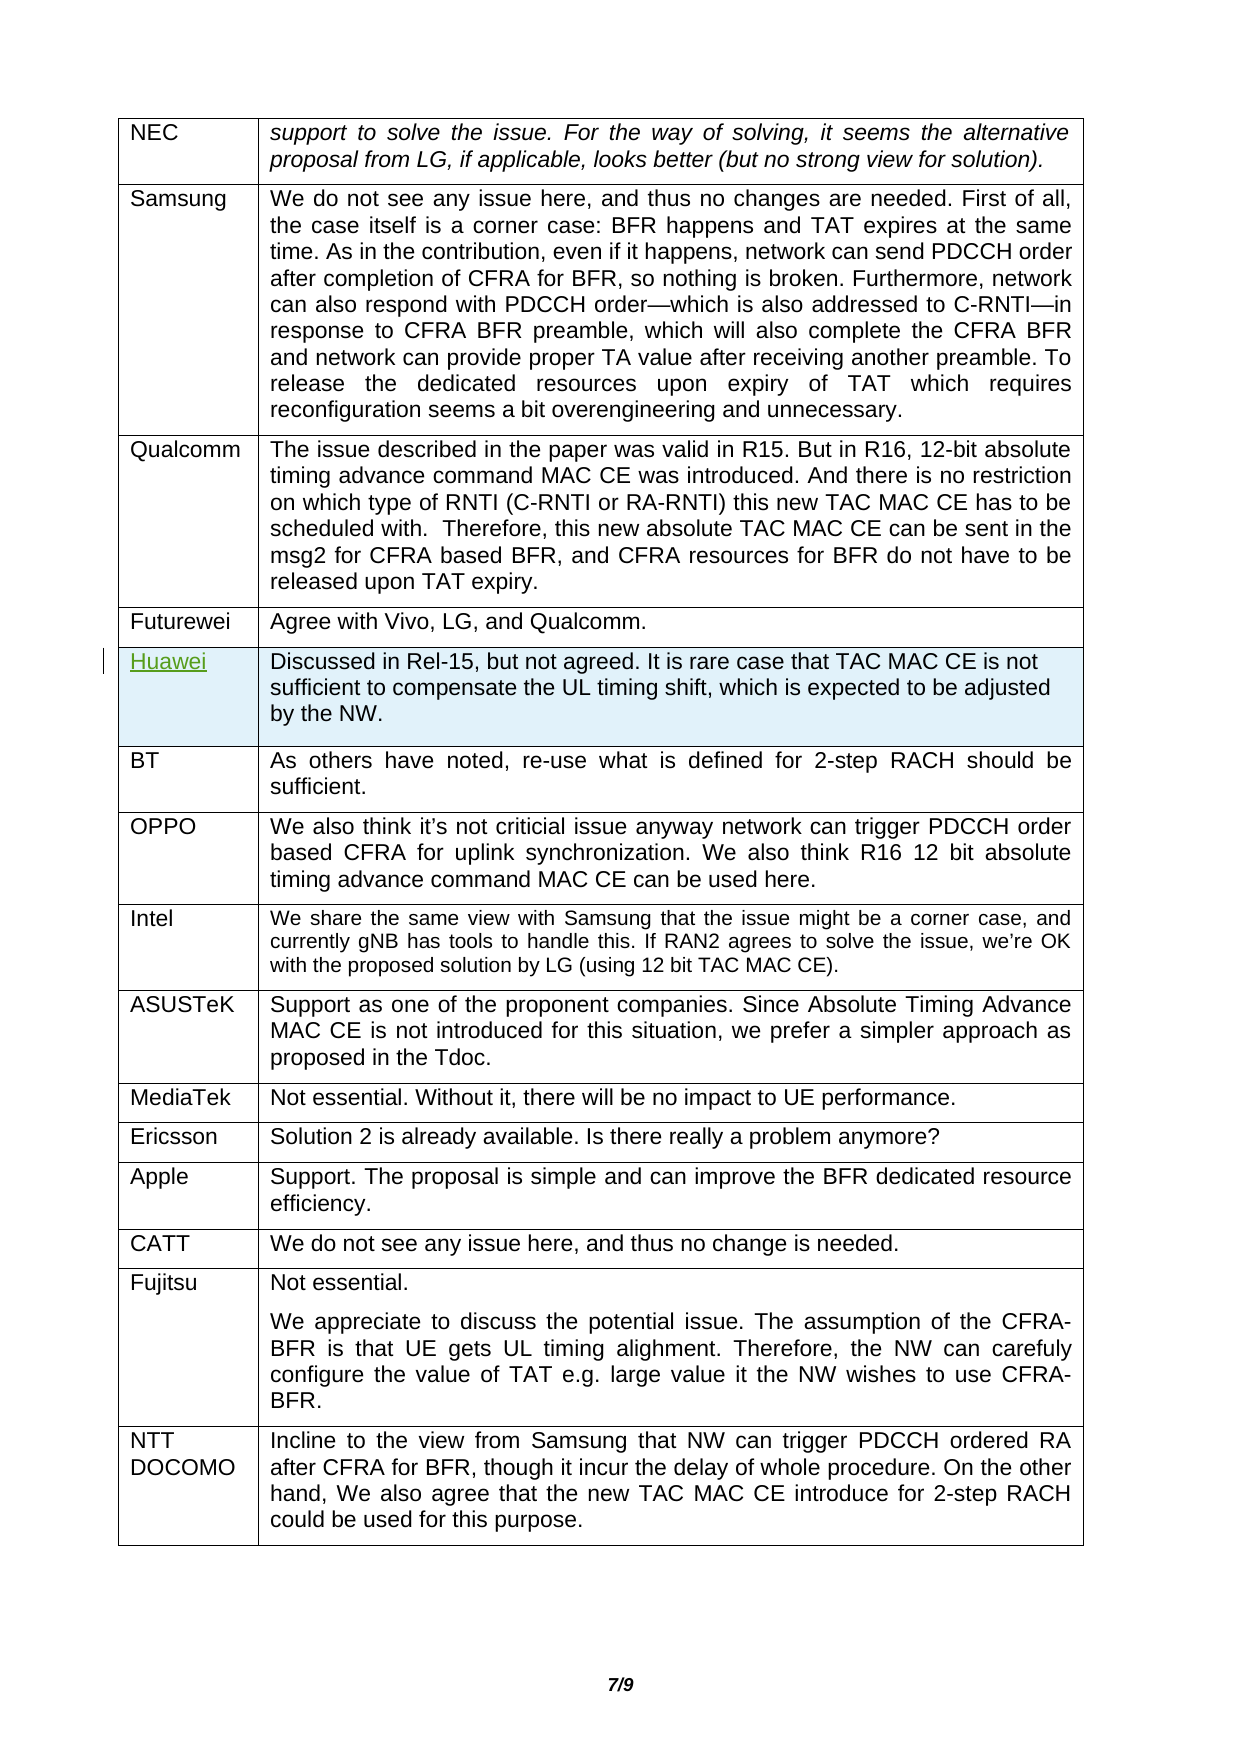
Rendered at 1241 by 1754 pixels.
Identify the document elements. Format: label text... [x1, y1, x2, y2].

table_cell BT [119, 747, 258, 812]
table_cell [259, 905, 1083, 990]
table_cell [259, 1123, 1083, 1162]
table_cell Agree with Vivo, LG, and Qualcomm. [259, 608, 1083, 647]
table_cell Samsung [119, 185, 258, 435]
table_cell Futurewei [119, 608, 258, 647]
table_cell [119, 1123, 258, 1162]
table_cell [259, 1230, 1083, 1268]
table_cell [119, 813, 258, 904]
table_cell As others have noted, re-use what is defined for 2-step RACH should be sufficient. [259, 747, 1083, 812]
table_cell [119, 1084, 258, 1122]
table_cell We do not see any issue here, and thus no changes are needed. First of all, the case itself is a corner case: BFR happens and TAT expires at the same time. As in the contribution, even if it happens, network can send PDCCH order after completion of CFRA for BFR, so nothing is broken. Furthermore, network can also respond with PDCCH order—which is also addressed to C-RNTI—in response to CFRA BFR preamble, which will also complete the CFRA BFR and network can provide proper TA value after receiving another preamble. To release the dedicated resources upon expiry of TAT which requires reconfiguration seems a bit overengineering and unnecessary. [259, 185, 1083, 435]
table_cell [259, 1269, 1083, 1426]
table_cell [259, 813, 1083, 904]
table_cell [259, 991, 1083, 1082]
table_cell support to solve the issue. For the way of solving, it seems the alternative proposal from LG, if applicable, looks better (but no strong view for solution). [259, 119, 1083, 184]
table_cell [259, 1163, 1083, 1228]
table_cell [119, 1163, 258, 1228]
table_cell [259, 1084, 1083, 1122]
table_cell [119, 1427, 258, 1545]
table_cell [119, 1269, 258, 1426]
table_cell The issue described in the paper was valid in R15. But in R16, 12-bit absolute timing advance command MAC CE was introduced. And there is no restriction on which type of RNTI (C-RNTI or RA-RNTI) this new TAC MAC CE has to be scheduled with. Therefore, this new absolute TAC MAC CE can be sent in the msg2 for CFRA based BFR, and CFRA resources for BFR do not have to be released upon TAT expiry. [259, 436, 1083, 607]
table_cell Qualcomm [119, 436, 258, 607]
table_cell NEC [119, 119, 258, 184]
table_cell [119, 1230, 258, 1268]
table_cell [119, 991, 258, 1082]
table_cell [259, 1427, 1083, 1545]
table_cell [119, 905, 258, 990]
